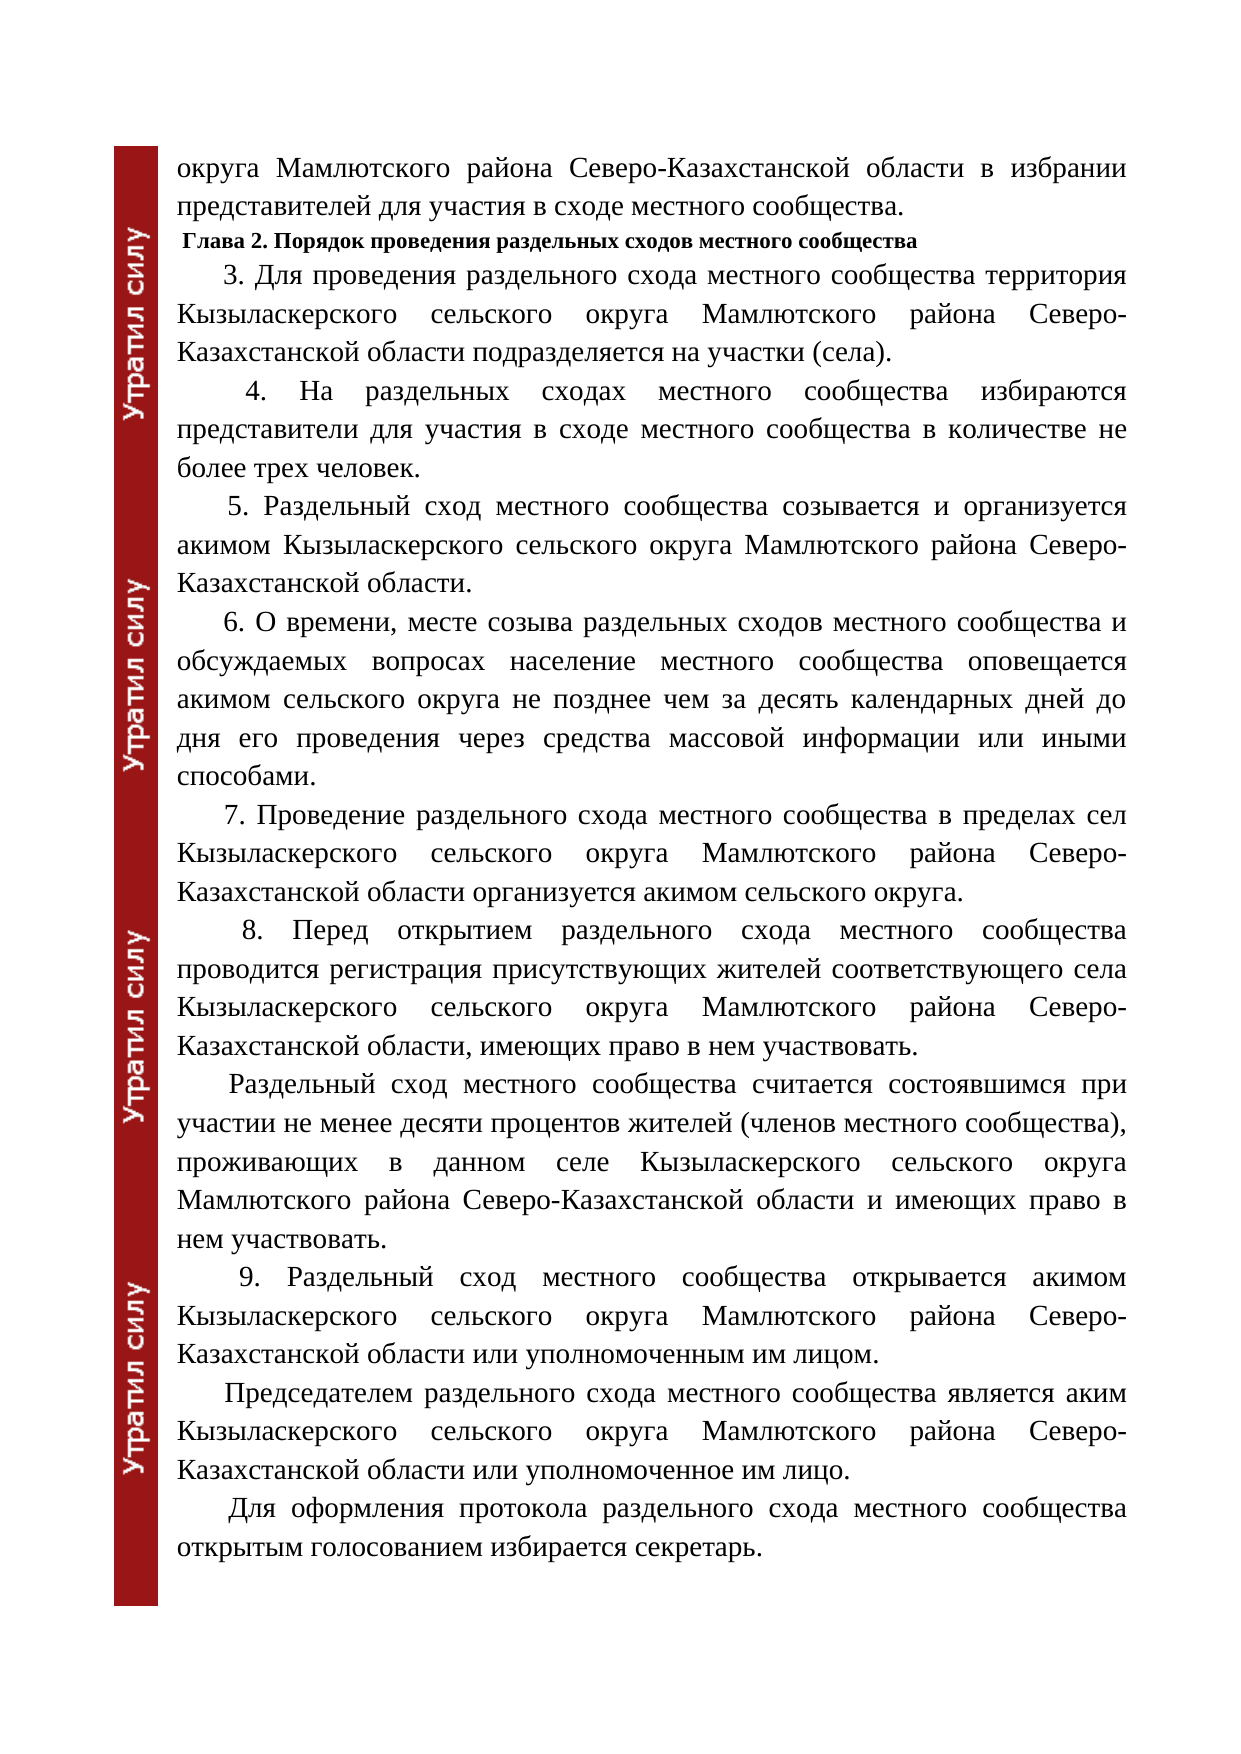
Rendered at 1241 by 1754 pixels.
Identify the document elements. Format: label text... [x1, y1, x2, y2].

text Раздельный сход местного сообщества считается состоявшимся при участии не менее десяти процентов жителей (членов местного сообщества), проживающих в данном селе Кызыласкерского сельского округа Мамлютского района Северо-Казахстанской области и имеющих право в нем участвовать. [112, 1067, 1128, 1254]
text 8. Перед открытием раздельного схода местного сообщества проводится регистрация присутствующих жителей соответствующего села Кызыласкерского сельского округа Мамлютского района Северо-Казахстанской области, имеющих право в нем участвовать. [112, 912, 1128, 1062]
text 7. Проведение раздельного схода местного сообщества в пределах сел Кызыласкерского сельского округа Мамлютского района Северо-Казахстанской области организуется акимом сельского округа. [112, 797, 1128, 907]
picture [114, 146, 158, 150]
text 6. О времени, месте созыва раздельных сходов местного сообщества и обсуждаемых вопросах население местного сообщества оповещается акимом сельского округа не позднее чем за десять календарных дней до дня его проведения через средства массовой информации или иными способами. [112, 604, 1128, 792]
text 4. На раздельных сходах местного сообщества избираются представители для участия в сходе местного сообщества в количестве не более трех человек. [112, 373, 1128, 483]
picture [114, 253, 158, 257]
picture [114, 368, 158, 373]
picture [114, 1370, 158, 1375]
text 9. Раздельный сход местного сообщества открывается акимом Кызыласкерского сельского округа Мамлютского района Северо-Казахстанской области или уполномоченным им лицом. [112, 1259, 1128, 1370]
picture [114, 483, 158, 488]
picture [114, 222, 158, 227]
picture [114, 1254, 158, 1259]
picture [114, 1563, 158, 1606]
text Председателем раздельного схода местного сообщества является аким Кызыласкерского сельского округа Мамлютского района Северо-Казахстанской области или уполномоченное им лицо. [112, 1375, 1128, 1486]
text Для оформления протокола раздельного схода местного сообщества открытым голосованием избирается секретарь. [112, 1491, 1128, 1563]
text Глава 2. Порядок проведения раздельных сходов местного сообщества [112, 227, 1128, 253]
picture [114, 1062, 158, 1067]
text 5. Раздельный сход местного сообщества созывается и организуется акимом Кызыласкерского сельского округа Мамлютского района Северо-Казахстанской области. [112, 488, 1128, 599]
picture [114, 792, 158, 797]
picture [114, 599, 158, 604]
picture [114, 1486, 158, 1491]
picture [114, 907, 158, 912]
text 3. Для проведения раздельного схода местного сообщества территория Кызыласкерского сельского округа Мамлютского района Северо-Казахстанской области подразделяется на участки (села). [112, 257, 1128, 368]
